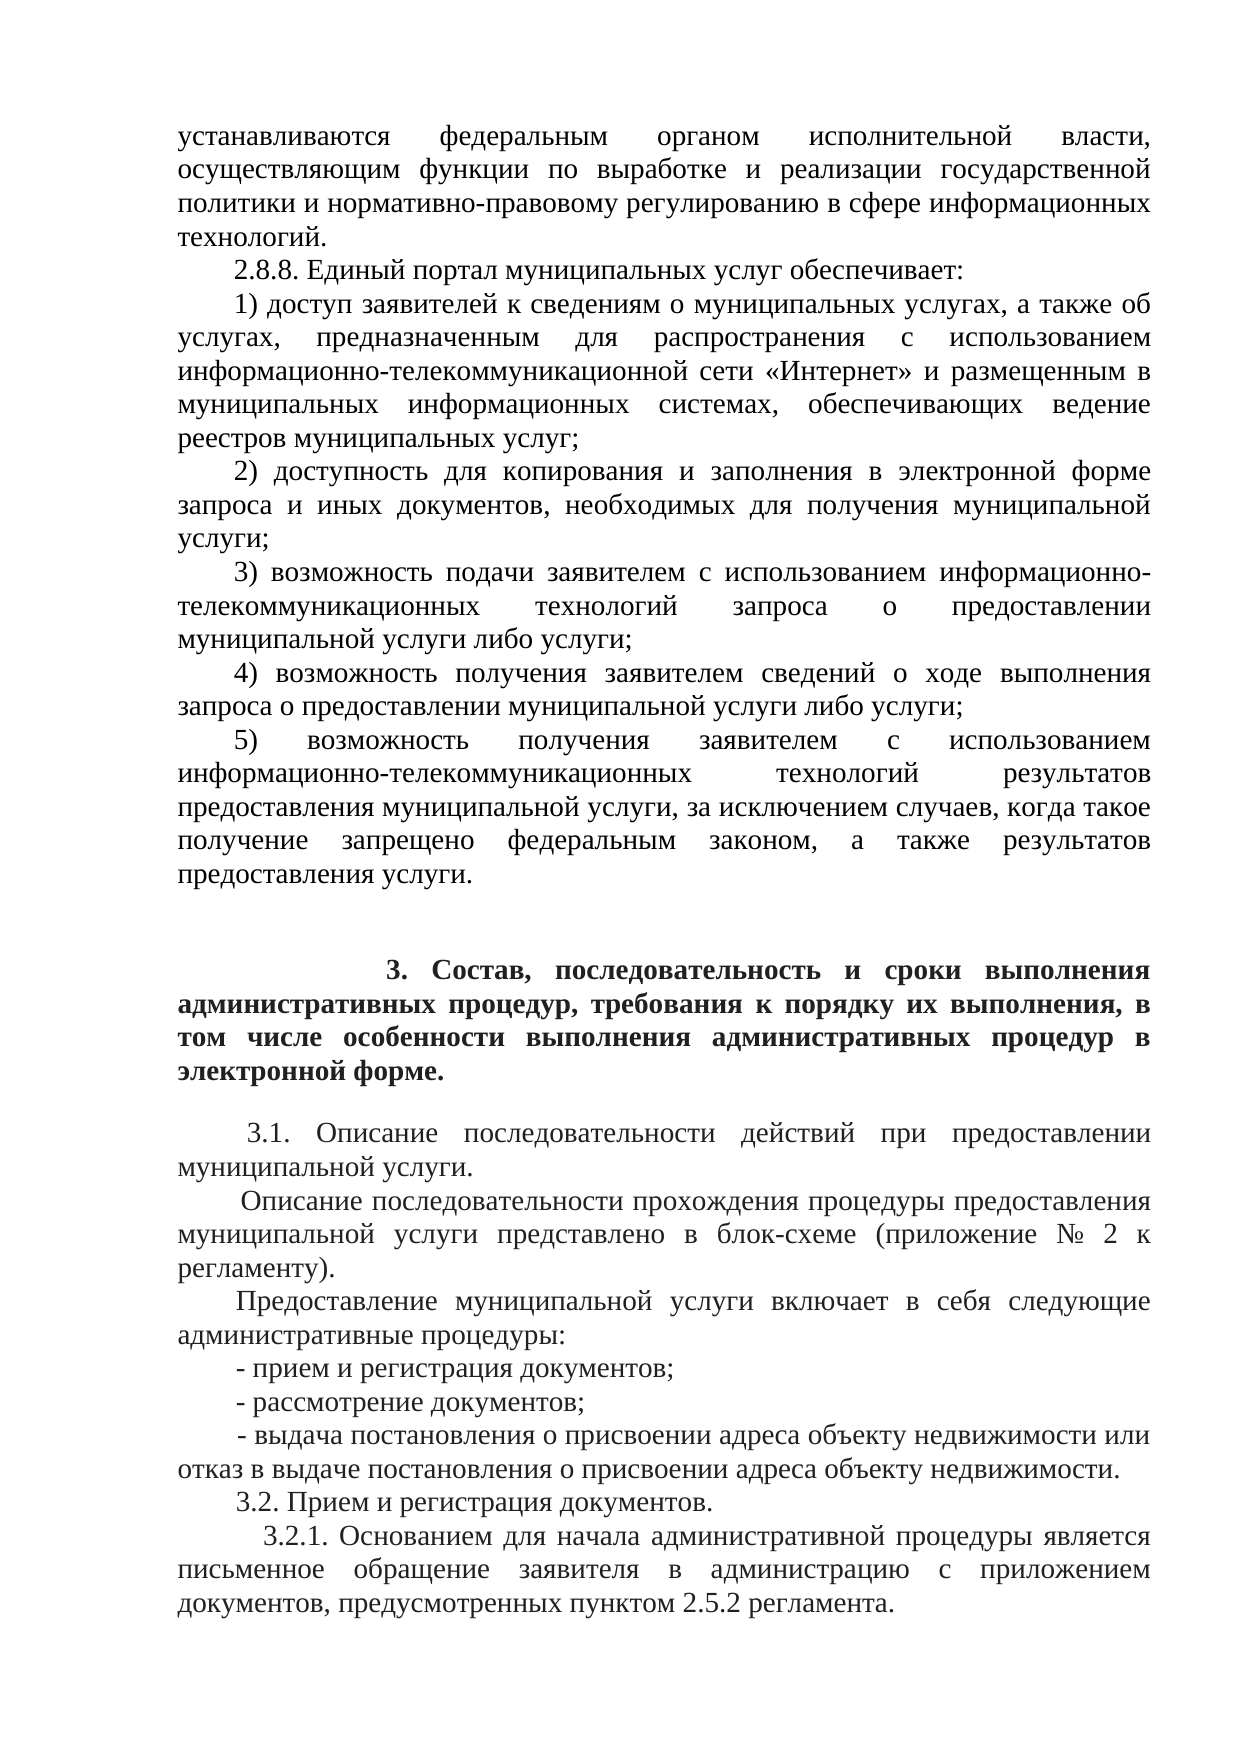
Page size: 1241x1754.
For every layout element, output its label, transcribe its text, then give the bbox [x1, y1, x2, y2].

text 2.8.8. Единый портал муниципальных услуг обеспечивает: [177, 252, 1152, 286]
text 3. Состав, последовательность и сроки выполнения административных процедур, требования к порядку их выполнения, в том числе особенности выполнения административных процедур в электронной форме. [177, 952, 1152, 1086]
text - выдача постановления о присвоении адреса объекту недвижимости или отказ в выдаче постановления о присвоении адреса объекту недвижимости. [177, 1417, 1152, 1484]
text 2) доступность для копирования и заполнения в электронной форме запроса и иных документов, необходимых для получения муниципальной услуги; [177, 453, 1152, 554]
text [177, 118, 1152, 252]
text 1) доступ заявителей к сведениям о муниципальных услугах, а также об услугах, предназначенным для распространения с использованием информационно-телекоммуникационной сети «Интернет» и размещенным в муниципальных информационных системах, обеспечивающих ведение реестров муниципальных услуг; [177, 286, 1152, 453]
text 4) возможность получения заявителем сведений о ходе выполнения запроса о предоставлении муниципальной услуги либо услуги; [177, 655, 1152, 722]
text - рассмотрение документов; [177, 1384, 1152, 1417]
text 3) возможность подачи заявителем с использованием информационно-телекоммуникационных технологий запроса о предоставлении муниципальной услуги либо услуги; [177, 554, 1152, 655]
text - прием и регистрация документов; [177, 1350, 1152, 1384]
text 3.2. Прием и регистрация документов. [177, 1484, 1152, 1518]
text Описание последовательности прохождения процедуры предоставления муниципальной услуги представлено в блок-схеме (приложение № 2 к регламенту). Предоставление муниципальной услуги включает в себя следующие административные процедуры: [177, 1183, 1152, 1350]
text 3.2.1. Основанием для начала административной процедуры является письменное обращение заявителя в администрацию с приложением документов, предусмотренных пунктом 2.5.2 регламента. [177, 1518, 1152, 1619]
text 3.1. Описание последовательности действий при предоставлении муниципальной услуги. [177, 1116, 1152, 1183]
text 5) возможность получения заявителем с использованием информационно-телекоммуникационных технологий результатов предоставления муниципальной услуги, за исключением случаев, когда такое получение запрещено федеральным законом, а также результатов предоставления услуги. [177, 722, 1152, 889]
